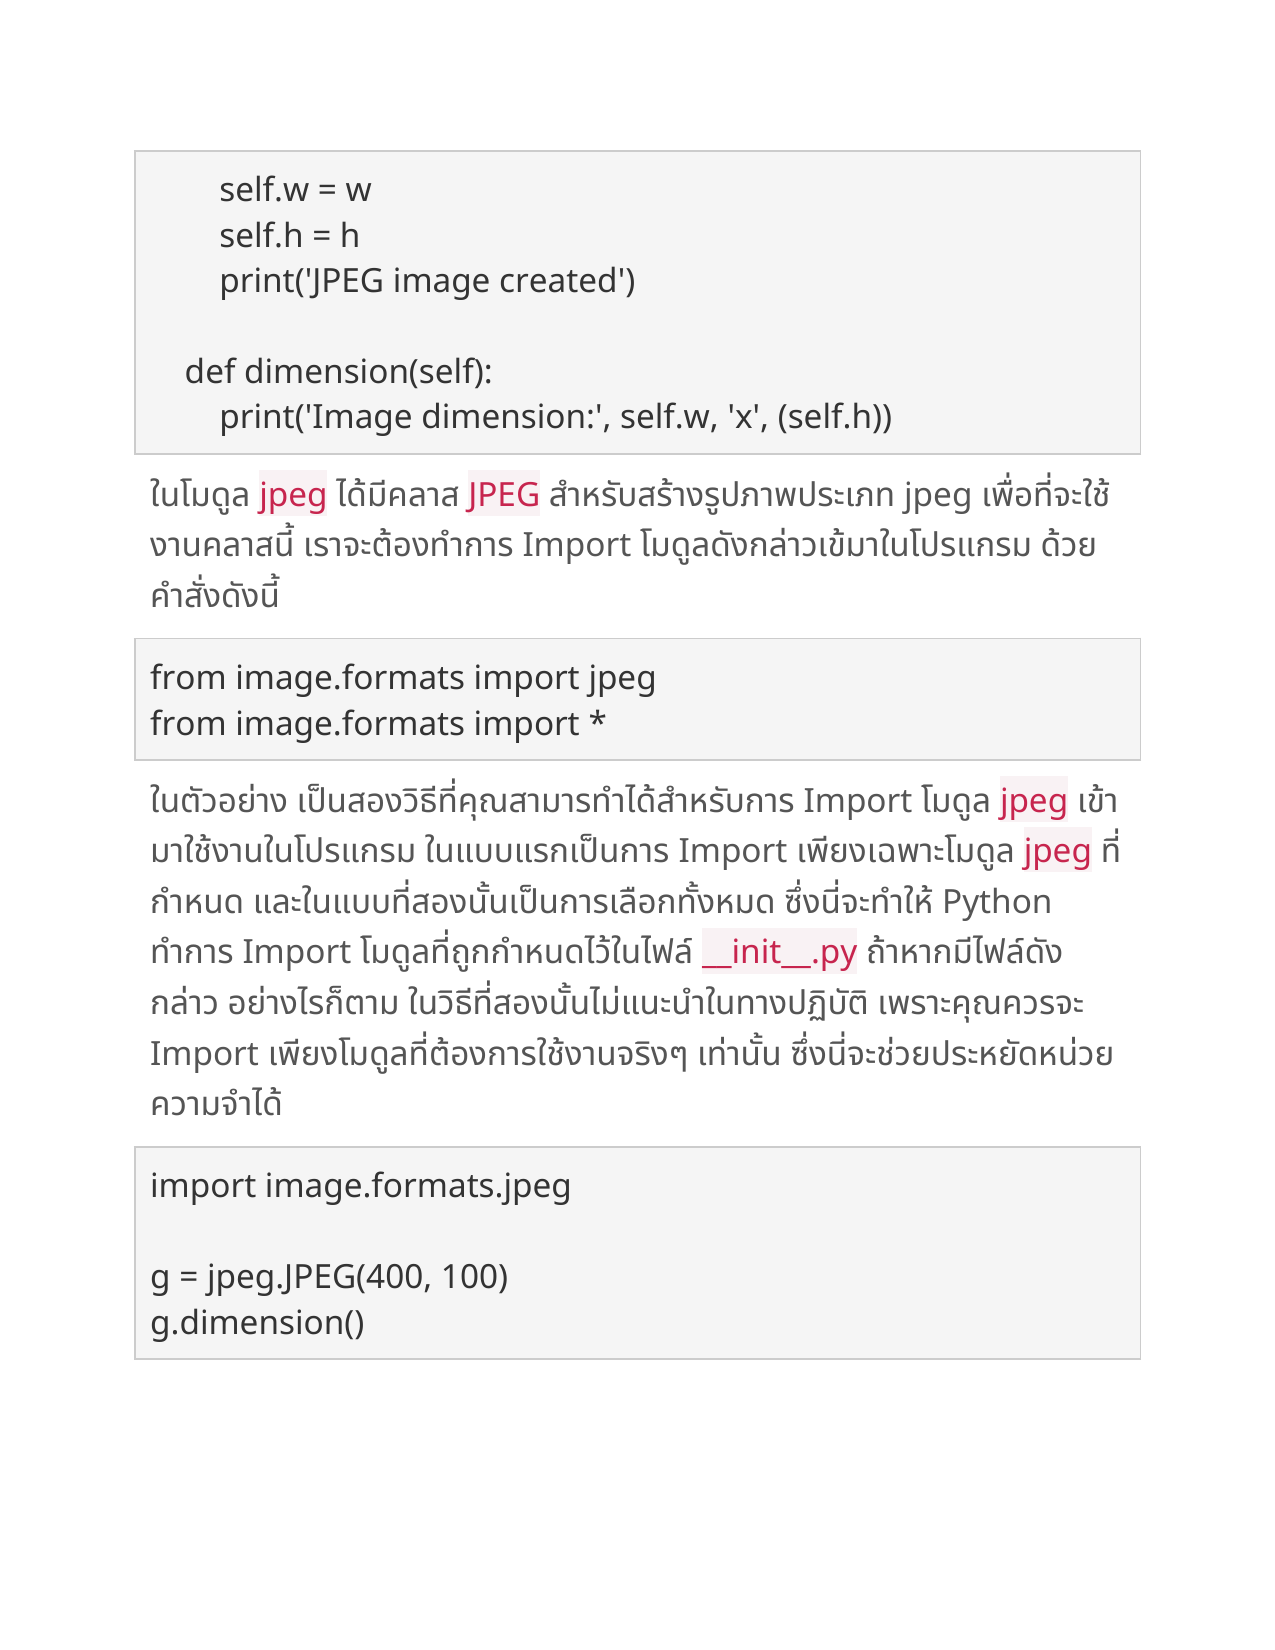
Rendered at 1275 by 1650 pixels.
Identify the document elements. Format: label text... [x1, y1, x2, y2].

text ในตัวอย่าง เป็นสองวิธีที่คุณสามารทำได้สำหรับการ Import โมดูล jpeg เข้ามาใช้งานในโปรแกรม ในแบบแรกเป็นการ Import เพียงเฉพาะโมดูล jpeg ที่กำหนด และในแบบที่สองนั้นเป็นการเลือกทั้งหมด ซึ่งนี่จะทำให้ Python ทำการ Import โมดูลที่ถูกกำหนดไว้ในไฟล์ __init__.py ถ้าหากมีไฟล์ดังกล่าว อย่างไรก็ตาม ในวิธีที่สองนั้นไม่แนะนำในทางปฏิบัติ เพราะคุณควรจะ Import เพียงโมดูลที่ต้องการใช้งานจริงๆ เท่านั้น ซึ่งนี่จะช่วยประหยัดหน่วยความจำได้ [150, 776, 1125, 1130]
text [136, 152, 1140, 453]
text from image.formats import jpeg from image.formats import * [136, 639, 1140, 759]
text import image.formats.jpeg g = jpeg.JPEG(400, 100) g.dimension() [136, 1148, 1140, 1358]
text ในโมดูล jpeg ได้มีคลาส JPEG สำหรับสร้างรูปภาพประเภท jpeg เพื่อที่จะใช้งานคลาสนี้ เราจะต้องทำการ Import โมดูลดังกล่าวเข้มาในโปรแกรม ด้วยคำสั่งดังนี้ [150, 470, 1125, 622]
